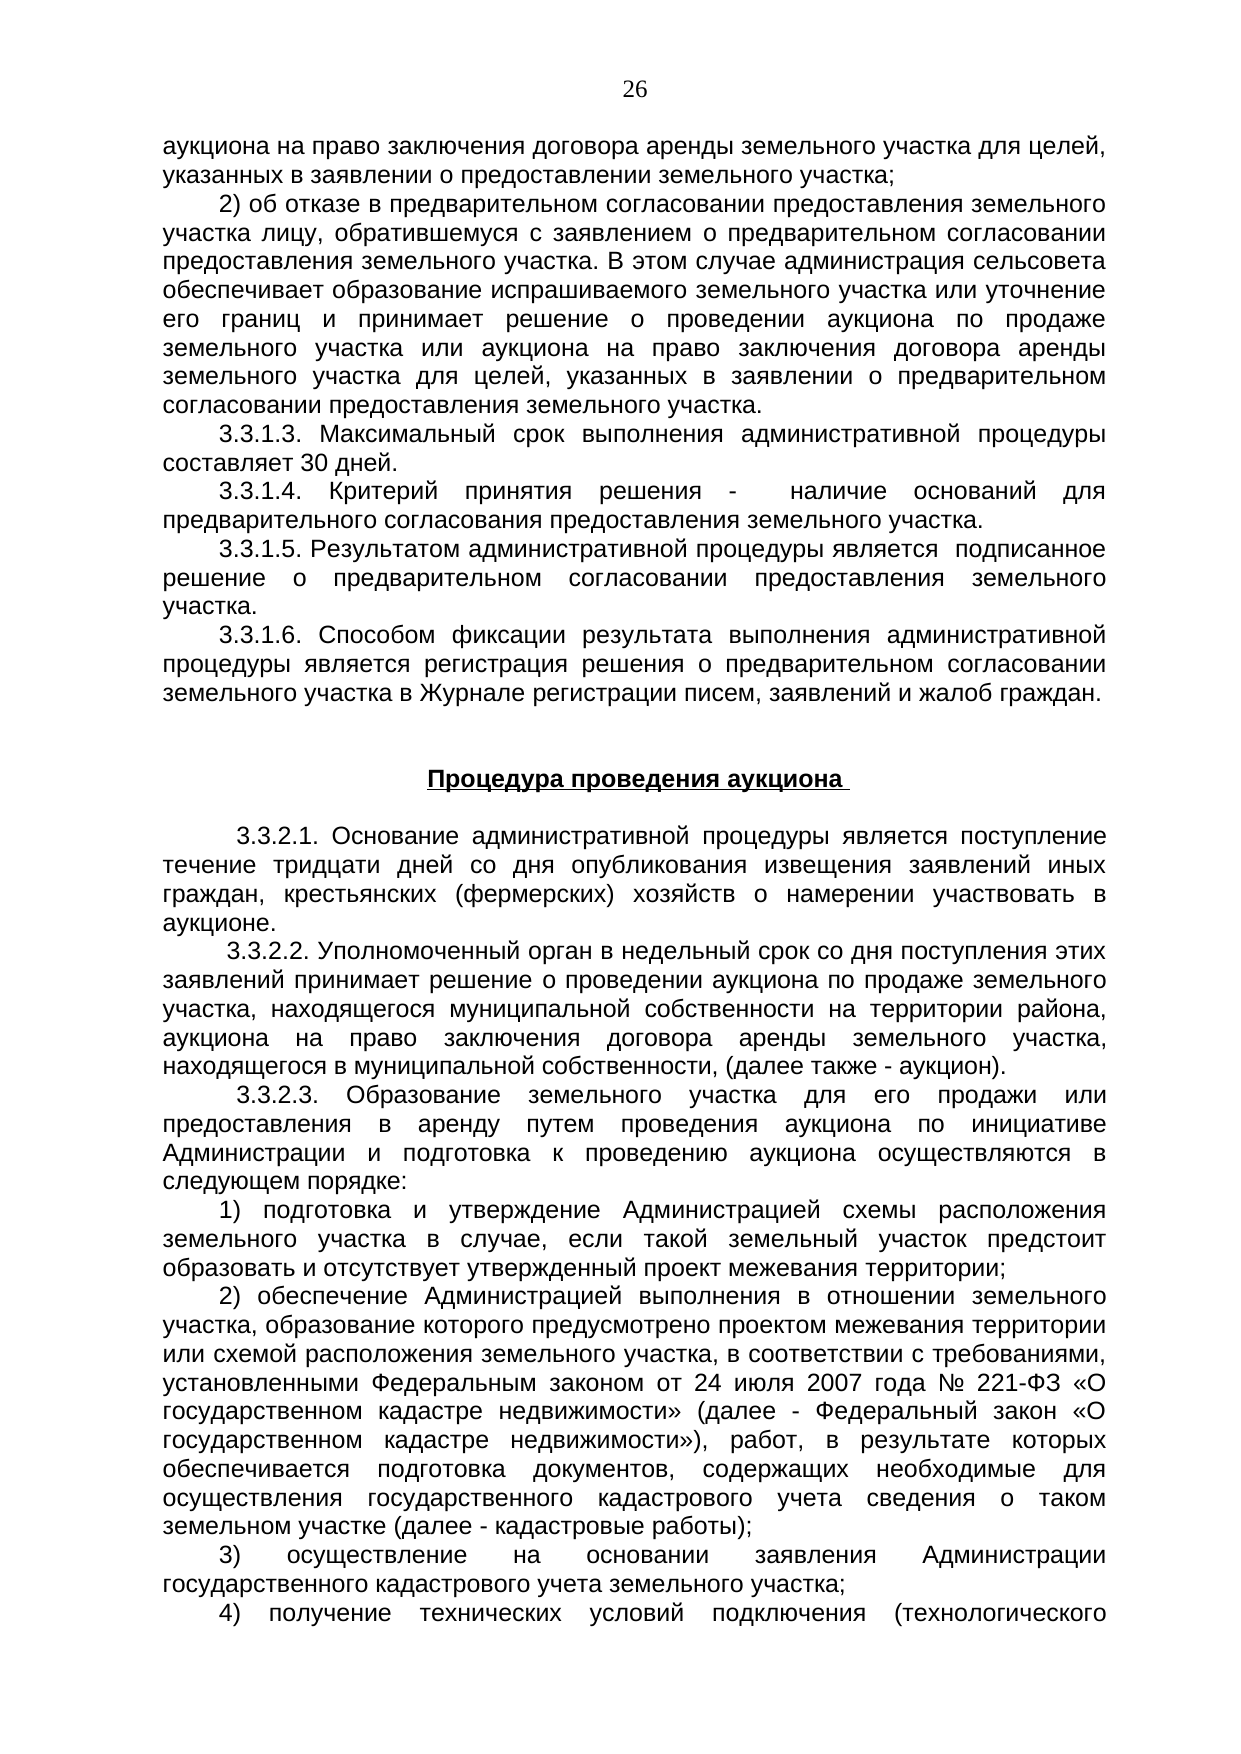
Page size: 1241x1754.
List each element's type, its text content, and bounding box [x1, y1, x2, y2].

text Процедура проведения аукциона [162, 764, 1107, 793]
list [162, 1598, 1107, 1626]
list 1) подготовка и утверждение Администрацией схемы расположения земельного участка в случае, если такой земельный участок предстоит образовать и отсутствует утвержденный проект межевания территории; [162, 1195, 1107, 1281]
text 3.3.1.3. Максимальный срок выполнения административной процедуры составляет 30 дней. [162, 419, 1107, 476]
text 2) об отказе в предварительном согласовании предоставления земельного участка лицу, обратившемуся с заявлением о предварительном согласовании предоставления земельного участка. В этом случае администрация сельсовета обеспечивает образование испрашиваемого земельного участка или уточнение его границ и принимает решение о проведении аукциона по продаже земельного участка или аукциона на право заключения договора аренды земельного участка для целей, указанных в заявлении о предварительном согласовании предоставления земельного участка. [162, 189, 1107, 419]
list 3) осуществление на основании заявления Администрации государственного кадастрового учета земельного участка; [162, 1540, 1107, 1598]
text 3.3.1.6. Способом фиксации результата выполнения административной процедуры является регистрация решения о предварительном согласовании земельного участка в Журнале регистрации писем, заявлений и жалоб граждан. [162, 620, 1107, 706]
text 3.3.2.1. Основание административной процедуры является поступление течение тридцати дней со дня опубликования извещения заявлений иных граждан, крестьянских (фермерских) хозяйств о намерении участвовать в аукционе. [162, 821, 1107, 936]
text 3.3.2.3. Образование земельного участка для его продажи или предоставления в аренду путем проведения аукциона по инициативе Администрации и подготовка к проведению аукциона осуществляются в следующем порядке: [162, 1080, 1107, 1195]
text 3.3.2.2. Уполномоченный орган в недельный срок со дня поступления этих заявлений принимает решение о проведении аукциона по продаже земельного участка, находящегося муниципальной собственности на территории района, аукциона на право заключения договора аренды земельного участка, находящегося в муниципальной собственности, (далее также - аукцион). [162, 936, 1107, 1080]
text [162, 131, 1107, 189]
list 2) обеспечение Администрацией выполнения в отношении земельного участка, образование которого предусмотрено проектом межевания территории или схемой расположения земельного участка, в соответствии с требованиями, установленными Федеральным законом от 24 июля 2007 года № 221-ФЗ «О государственном кадастре недвижимости» (далее - Федеральный закон «О государственном кадастре недвижимости»), работ, в результате которых обеспечивается подготовка документов, содержащих необходимые для осуществления государственного кадастрового учета сведения о таком земельном участке (далее - кадастровые работы); [162, 1281, 1107, 1540]
text 3.3.1.5. Результатом административной процедуры является подписанное решение о предварительном согласовании предоставления земельного участка. [162, 534, 1107, 620]
text 3.3.1.4. Критерий принятия решения - наличие оснований для предварительного согласования предоставления земельного участка. [162, 476, 1107, 534]
